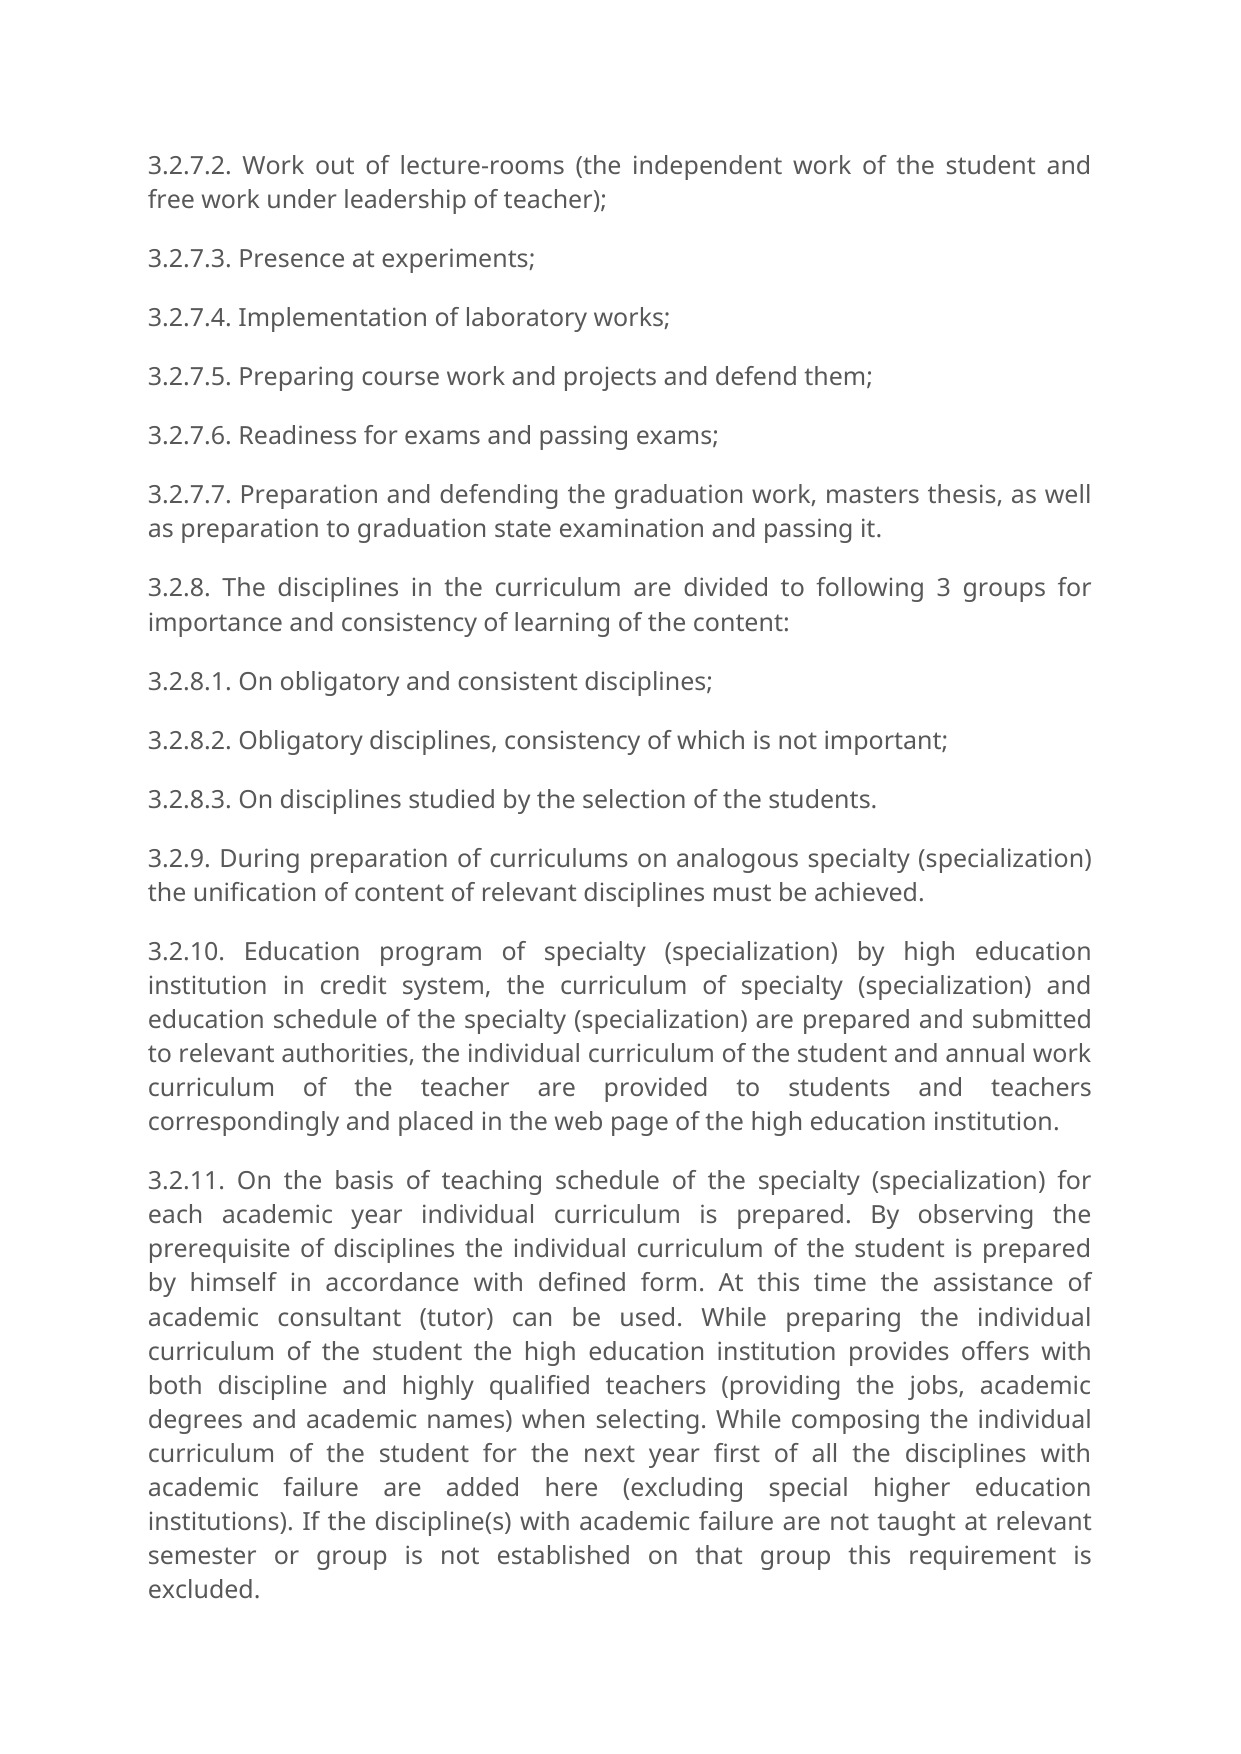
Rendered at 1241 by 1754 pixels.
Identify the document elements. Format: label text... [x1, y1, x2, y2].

text 3.2.8.2. Obligatory disciplines, consistency of which is not important; [148, 722, 1093, 756]
text 3.2.7.7. Preparation and defending the graduation work, masters thesis, as well as preparation to graduation state examination and passing it. [148, 477, 1093, 545]
text 3.2.8. The disciplines in the curriculum are divided to following 3 groups for importance and consistency of learning of the content: [148, 570, 1093, 638]
text 3.2.7.6. Readiness for exams and passing exams; [148, 418, 1093, 452]
text 3.2.7.3. Presence at experiments; [148, 241, 1093, 275]
text 3.2.7.5. Preparing course work and projects and defend them; [148, 359, 1093, 393]
text 3.2.11. On the basis of teaching schedule of the specialty (specialization) for each academic year individual curriculum is prepared. By observing the prerequisite of disciplines the individual curriculum of the student is prepared by himself in accordance with defined form. At this time the assistance of academic consultant (tutor) can be used. While preparing the individual curriculum of the student the high education institution provides offers with both discipline and highly qualified teachers (providing the jobs, academic degrees and academic names) when selecting. While composing the individual curriculum of the student for the next year first of all the disciplines with academic failure are added here (excluding special higher education institutions). If the discipline(s) with academic failure are not taught at relevant semester or group is not established on that group this requirement is excluded. [148, 1163, 1093, 1606]
text 3.2.8.3. On disciplines studied by the selection of the students. [148, 781, 1093, 815]
text 3.2.10. Education program of specialty (specialization) by high education institution in credit system, the curriculum of specialty (specialization) and education schedule of the specialty (specialization) are prepared and submitted to relevant authorities, the individual curriculum of the student and annual work curriculum of the teacher are provided to students and teachers correspondingly and placed in the web page of the high education institution. [148, 933, 1093, 1138]
text 3.2.9. During preparation of curriculums on analogous specialty (specialization) the unification of content of relevant disciplines must be achieved. [148, 840, 1093, 908]
text 3.2.7.4. Implementation of laboratory works; [148, 300, 1093, 334]
text 3.2.7.2. Work out of lecture-rooms (the independent work of the student and free work under leadership of teacher); [148, 148, 1093, 216]
text 3.2.8.1. On obligatory and consistent disciplines; [148, 663, 1093, 697]
